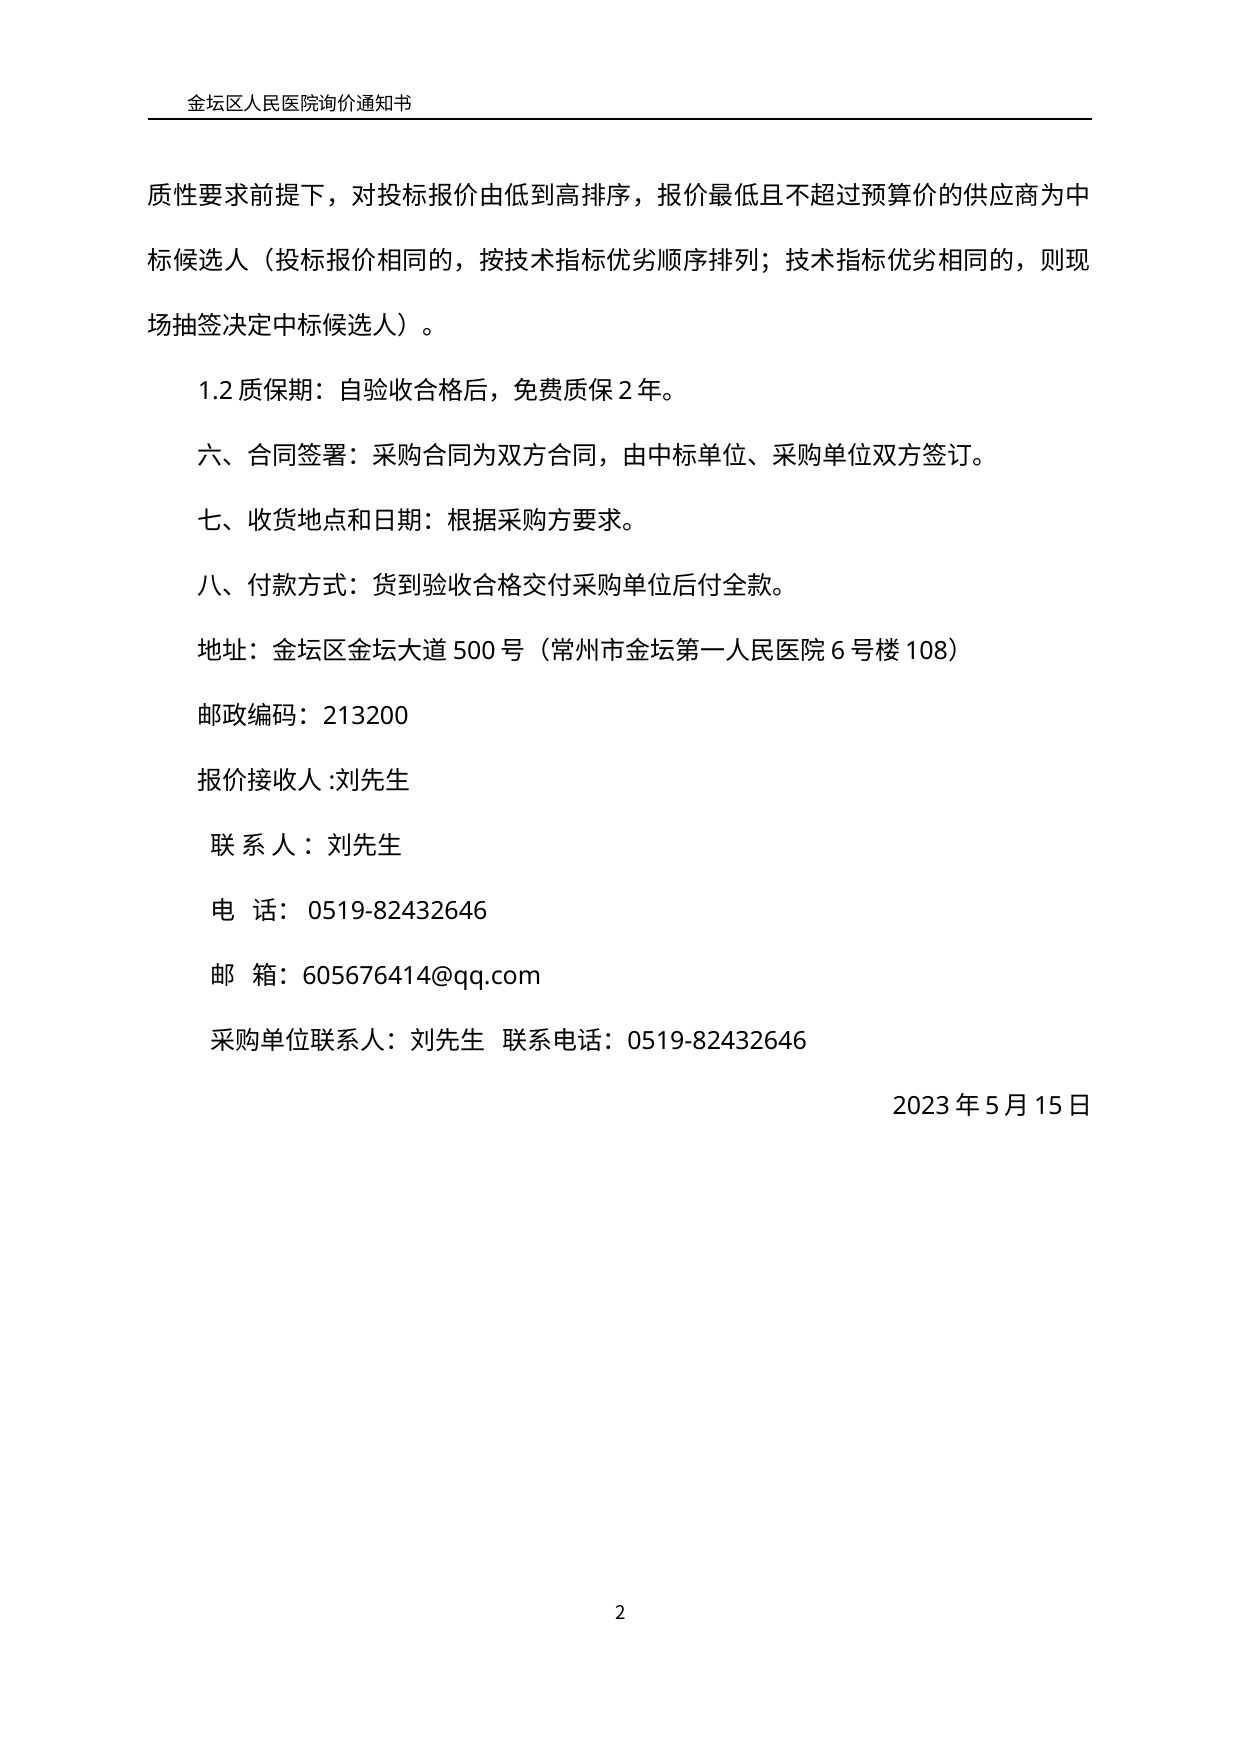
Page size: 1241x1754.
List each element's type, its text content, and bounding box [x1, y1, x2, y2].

text 邮政编码：213200 [148, 681, 1092, 746]
text 八、付款方式：货到验收合格交付采购单位后付全款。 [148, 551, 1092, 616]
text 六、合同签署：采购合同为双方合同，由中标单位、采购单位双方签订。 [148, 421, 1092, 486]
text 报价接收人 :刘先生 [148, 746, 1092, 811]
text 邮 箱：605676414@qq.com [148, 941, 1092, 1006]
text 地址：金坛区金坛大道500号（常州市金坛第一人民医院6号楼108） [148, 616, 1092, 681]
text 1.2质保期：自验收合格后，免费质保2年。 [148, 356, 1092, 421]
text 电 话： 0519-82432646 [148, 876, 1092, 941]
text 采购单位联系人：刘先生 联系电话：0519-82432646 [148, 1006, 1092, 1071]
text 联 系 人 ：刘先生 [148, 811, 1092, 876]
text 2023年5月15日 [148, 1071, 1092, 1136]
text 七、收货地点和日期：根据采购方要求。 [148, 486, 1092, 551]
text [148, 161, 1092, 356]
